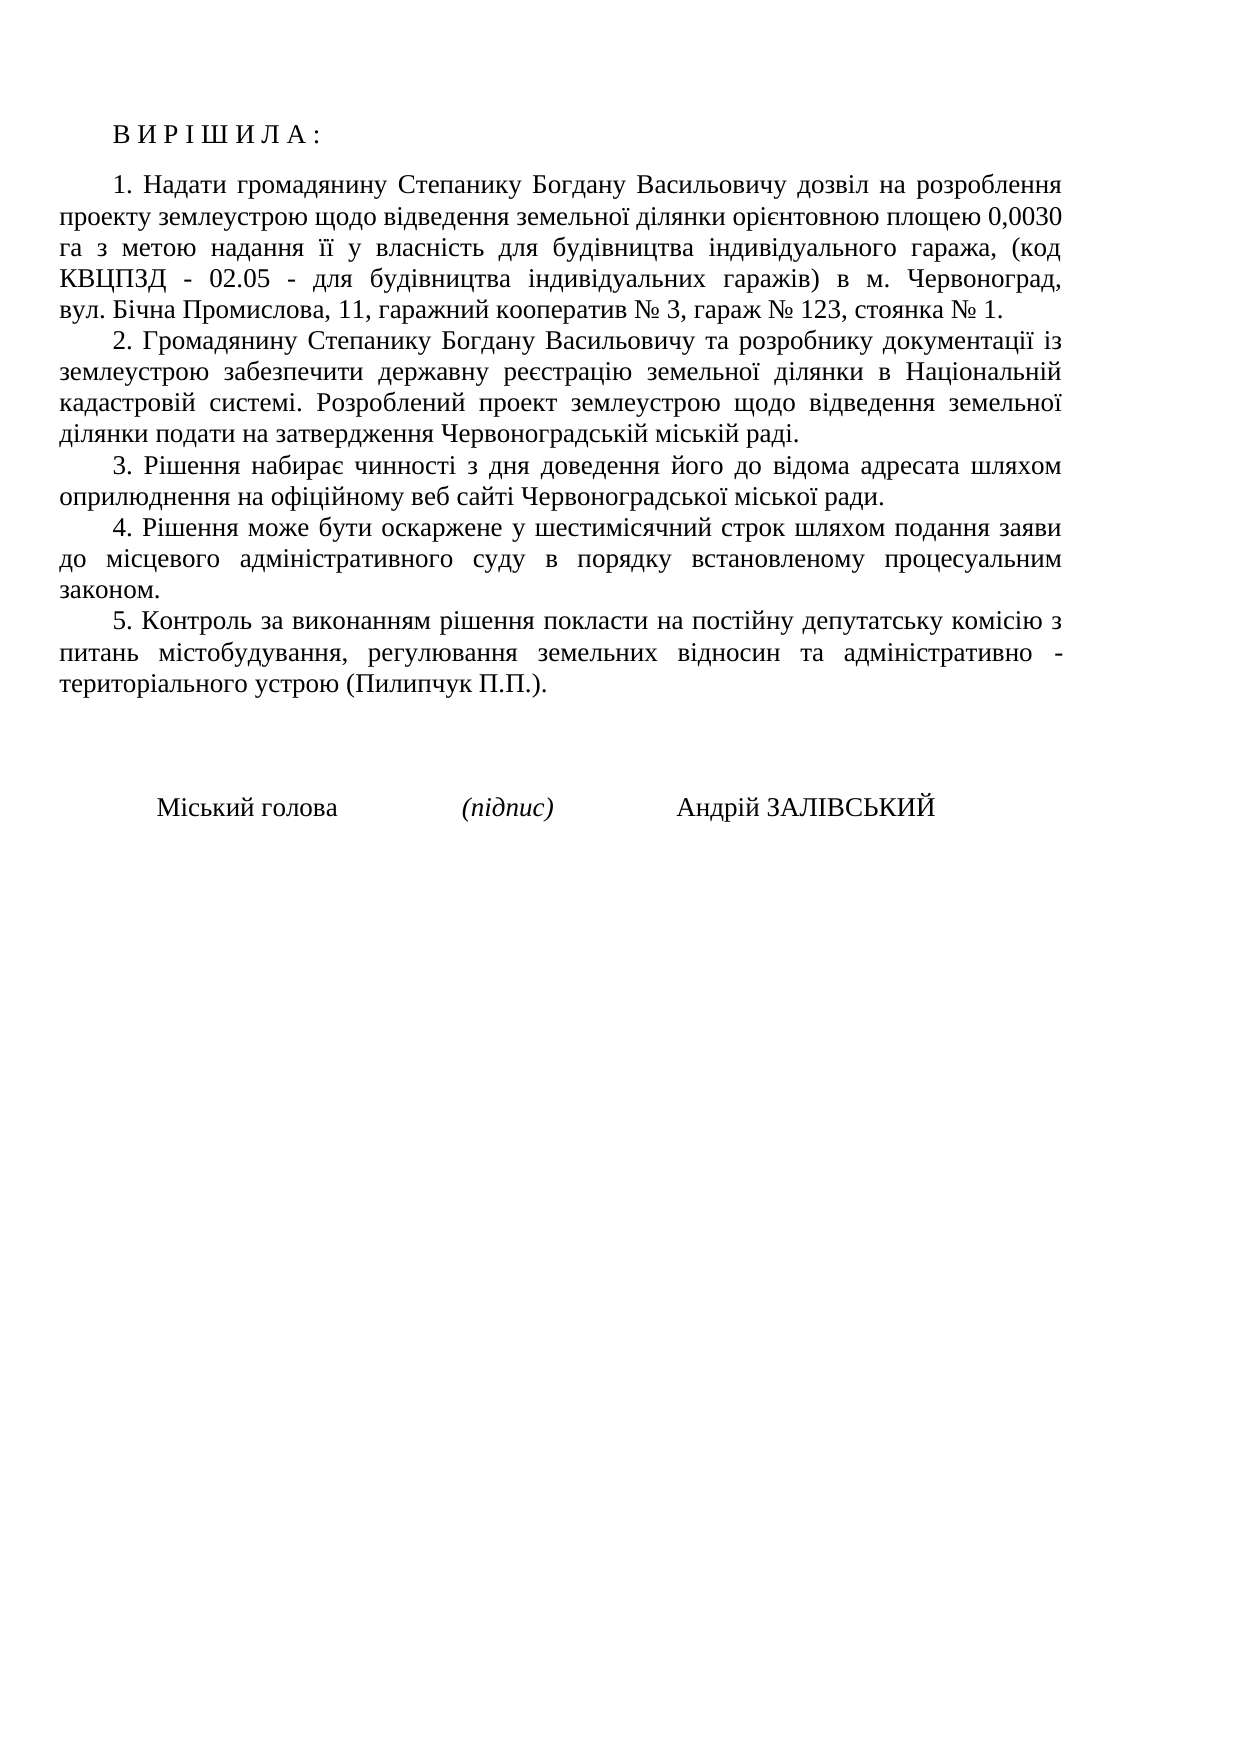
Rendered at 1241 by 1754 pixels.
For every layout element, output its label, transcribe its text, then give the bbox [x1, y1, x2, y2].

text 2. Громадянину Степанику Богдану Васильовичу та розробнику документації із землеустрою забезпечити державну реєстрацію земельної ділянки в Національній кадастровій системі. Розроблений проект землеустрою щодо вiдведення земельної ділянки подати на затвердження Червоноградській міській раді. [59, 324, 1063, 449]
text 1. Надати громадянину Степанику Богдану Васильовичу дозвіл на розроблення проекту землеустрою щодо відведення земельної ділянки орієнтовною площею з метою надання її у власність для будівництва індивідуального гаража, (код КВЦПЗД - 02.05 - для будівництва індивідуальних гаражів) в м. Червоноград, вул. Бічна Промислова, 11, гаражний кооператив № 3, гараж № 123, стоянка № 1. [59, 168, 1063, 324]
text 5. Контроль за виконанням рiшення покласти на постiйну депутатську комiсiю з питань мiстобудування, регулювання земельних вiдносин та адмiнiстративно - територiального устрою (Пилипчук П.П.). [59, 604, 1063, 698]
text 4. Рішення може бути оскаржене у шестимісячний строк шляхом подання заяви до місцевого адміністративного суду в порядку встановленому процесуальним законом. [59, 511, 1063, 604]
text Мiський голова (підпис) Андрій ЗАЛІВСЬКИЙ [59, 791, 1063, 822]
text 3. Рішення набирає чинності з дня доведення його до відома адресата шляхом оприлюднення на офіційному веб сайті Червоноградської міської ради. [59, 449, 1063, 511]
text В И Р I Ш И Л А : [59, 118, 1063, 149]
